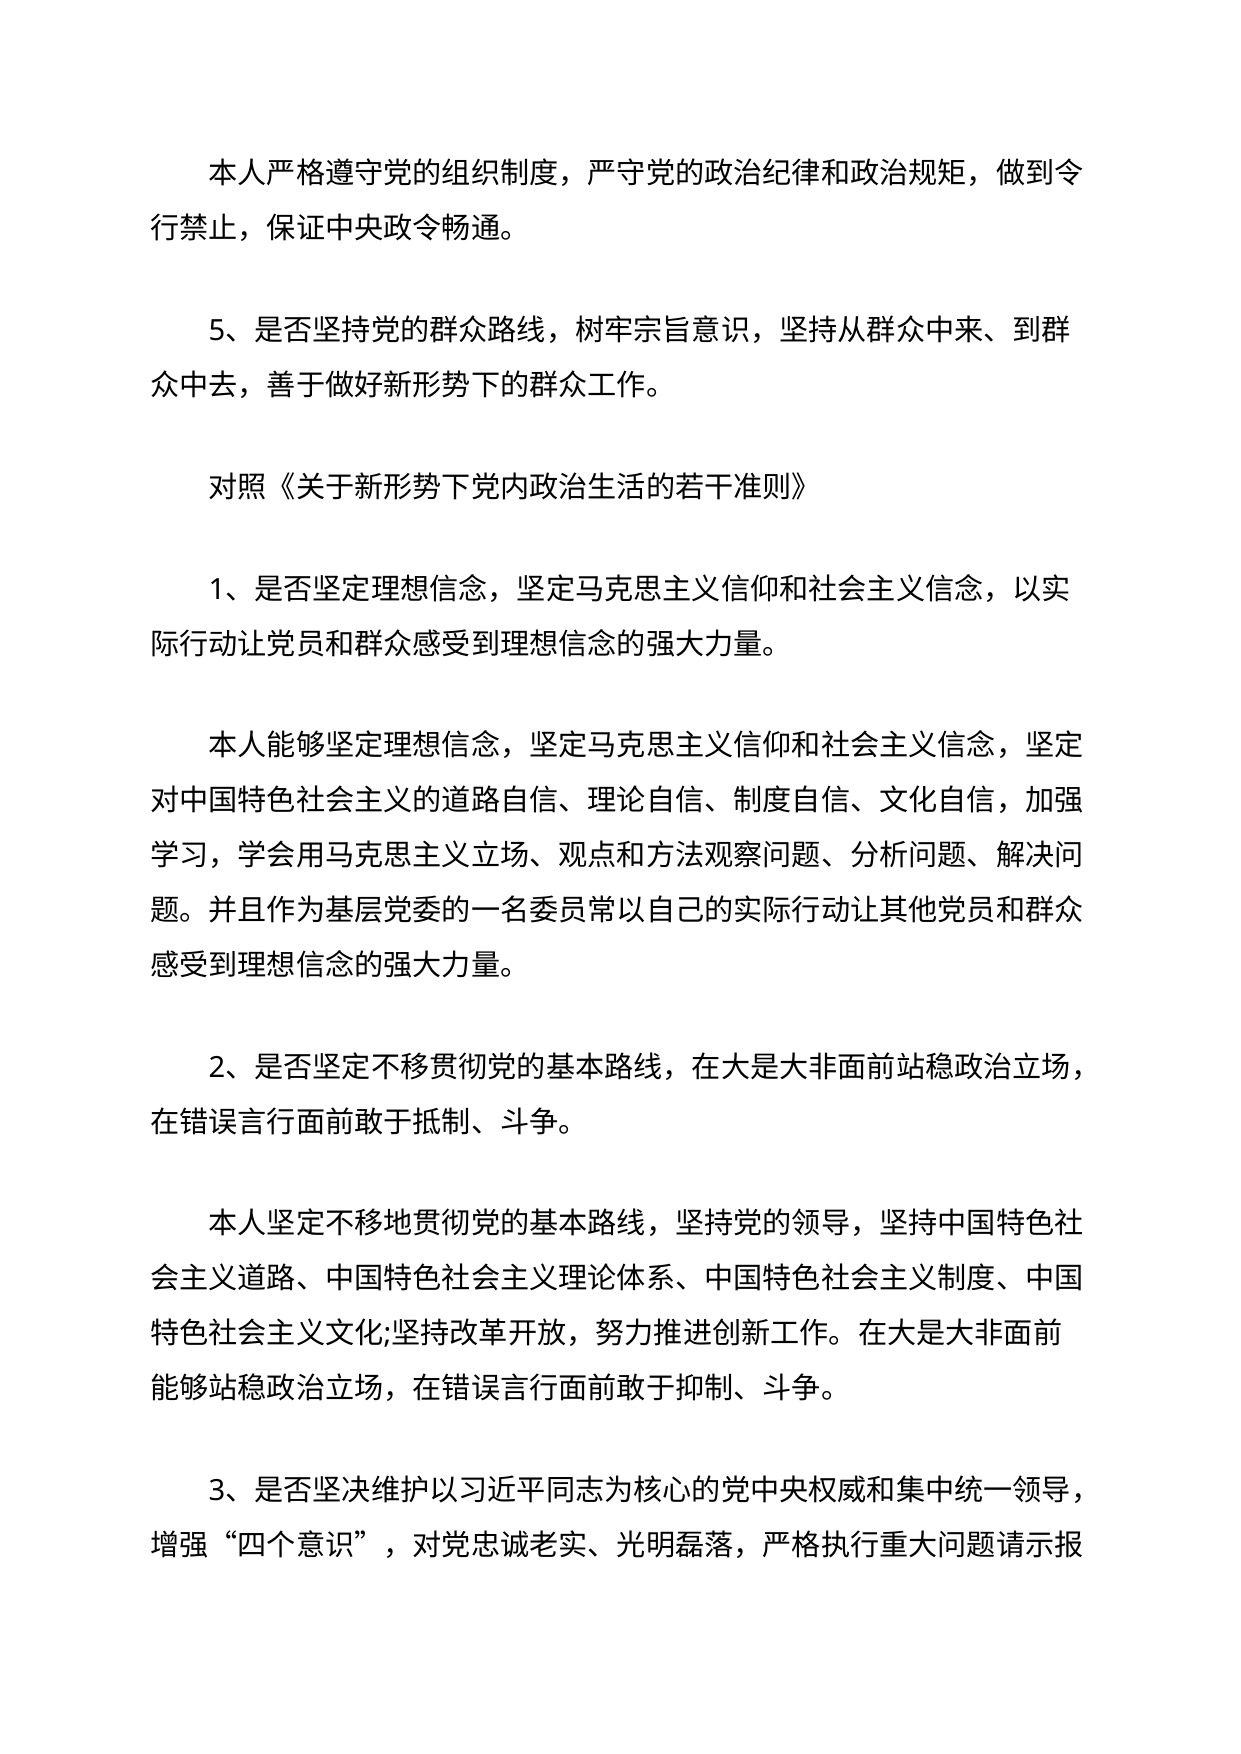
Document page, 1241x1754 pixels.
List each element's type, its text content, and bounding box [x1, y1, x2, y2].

text 2、是否坚定不移贯彻党的基本路线，在大是大非面前站稳政治立场，在错误言行面前敢于抵制、斗争。 [150, 1043, 1090, 1141]
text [150, 1467, 1090, 1564]
text 本人能够坚定理想信念，坚定马克思主义信仰和社会主义信念，坚定对中国特色社会主义的道路自信、理论自信、制度自信、文化自信，加强学习，学会用马克思主义立场、观点和方法观察问题、分析问题、解决问题。并且作为基层党委的一名委员常以自己的实际行动让其他党员和群众感受到理想信念的强大力量。 [150, 722, 1090, 984]
text 本人严格遵守党的组织制度，严守党的政治纪律和政治规矩，做到令行禁止，保证中央政令畅通。 [150, 150, 1090, 247]
text 1、是否坚定理想信念，坚定马克思主义信仰和社会主义信念，以实际行动让党员和群众感受到理想信念的强大力量。 [150, 565, 1090, 662]
text 5、是否坚持党的群众路线，树牢宗旨意识，坚持从群众中来、到群众中去，善于做好新形势下的群众工作。 [150, 307, 1090, 404]
text 本人坚定不移地贯彻党的基本路线，坚持党的领导，坚持中国特色社会主义道路、中国特色社会主义理论体系、中国特色社会主义制度、中国特色社会主义文化;坚持改革开放，努力推进创新工作。在大是大非面前能够站稳政治立场，在错误言行面前敢于抑制、斗争。 [150, 1200, 1090, 1407]
text 对照《关于新形势下党内政治生活的若干准则》 [150, 463, 1090, 506]
